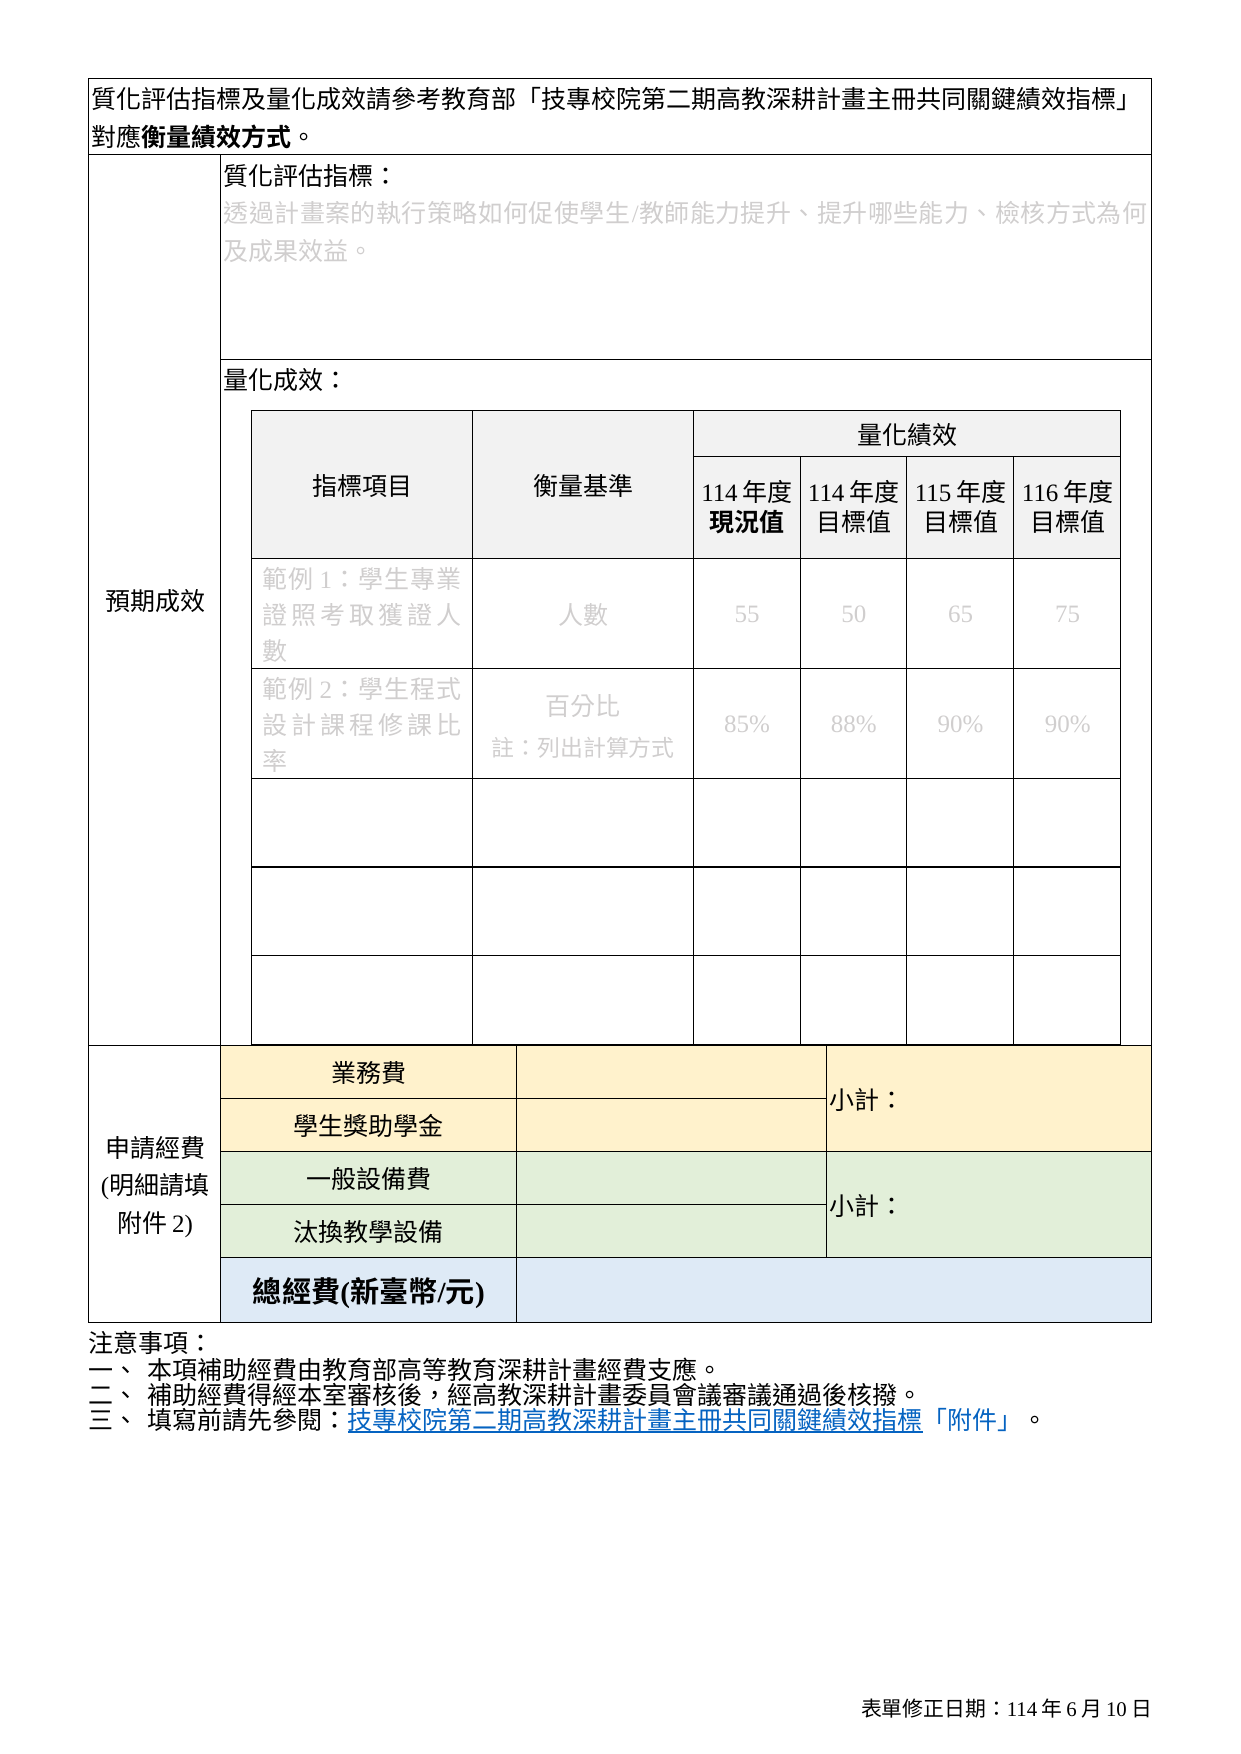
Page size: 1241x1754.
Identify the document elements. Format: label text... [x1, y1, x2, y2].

table_cell 小計： [827, 1152, 1151, 1257]
table_cell 預期成效 [89, 155, 220, 1044]
table_cell [517, 1152, 826, 1204]
table_cell [517, 1046, 826, 1098]
list 填寫前請先參閱：技專校院第二期高教深耕計畫主冊共同關鍵績效指標「附件」。 [89, 1409, 1152, 1434]
text 注意事項： [89, 1323, 1152, 1359]
table_cell 業務費 [221, 1046, 516, 1098]
table_cell 質化評估指標： 透過計畫案的執行策略如何促使學生/教師能力提升、提升哪些能力、檢核方式為何及成果效益。 [221, 155, 1151, 359]
table_cell [517, 1205, 826, 1257]
table_cell 申請經費 (明細請填附件2) [89, 1046, 220, 1322]
table_cell 汰換教學設備 [221, 1205, 516, 1257]
table_cell [517, 1099, 826, 1151]
table_cell 一般設備費 [221, 1152, 516, 1204]
table_cell 量化成效： [221, 360, 1151, 1044]
table_cell [517, 1258, 1151, 1322]
table_cell 總經費(新臺幣/元) [221, 1258, 516, 1322]
table_cell 小計： [827, 1046, 1151, 1151]
table_cell 學生獎助學金 [221, 1099, 516, 1151]
list 本項補助經費由教育部高等教育深耕計畫經費支應。 [89, 1359, 1152, 1384]
list 補助經費得經本室審核後，經高教深耕計畫委員會議審議通過後核撥。 [89, 1384, 1152, 1409]
table_cell 質化評估指標及量化成效請參考教育部「技專校院第二期高教深耕計畫主冊共同關鍵績效指標」對應衡量績效方式。 [89, 79, 1151, 154]
